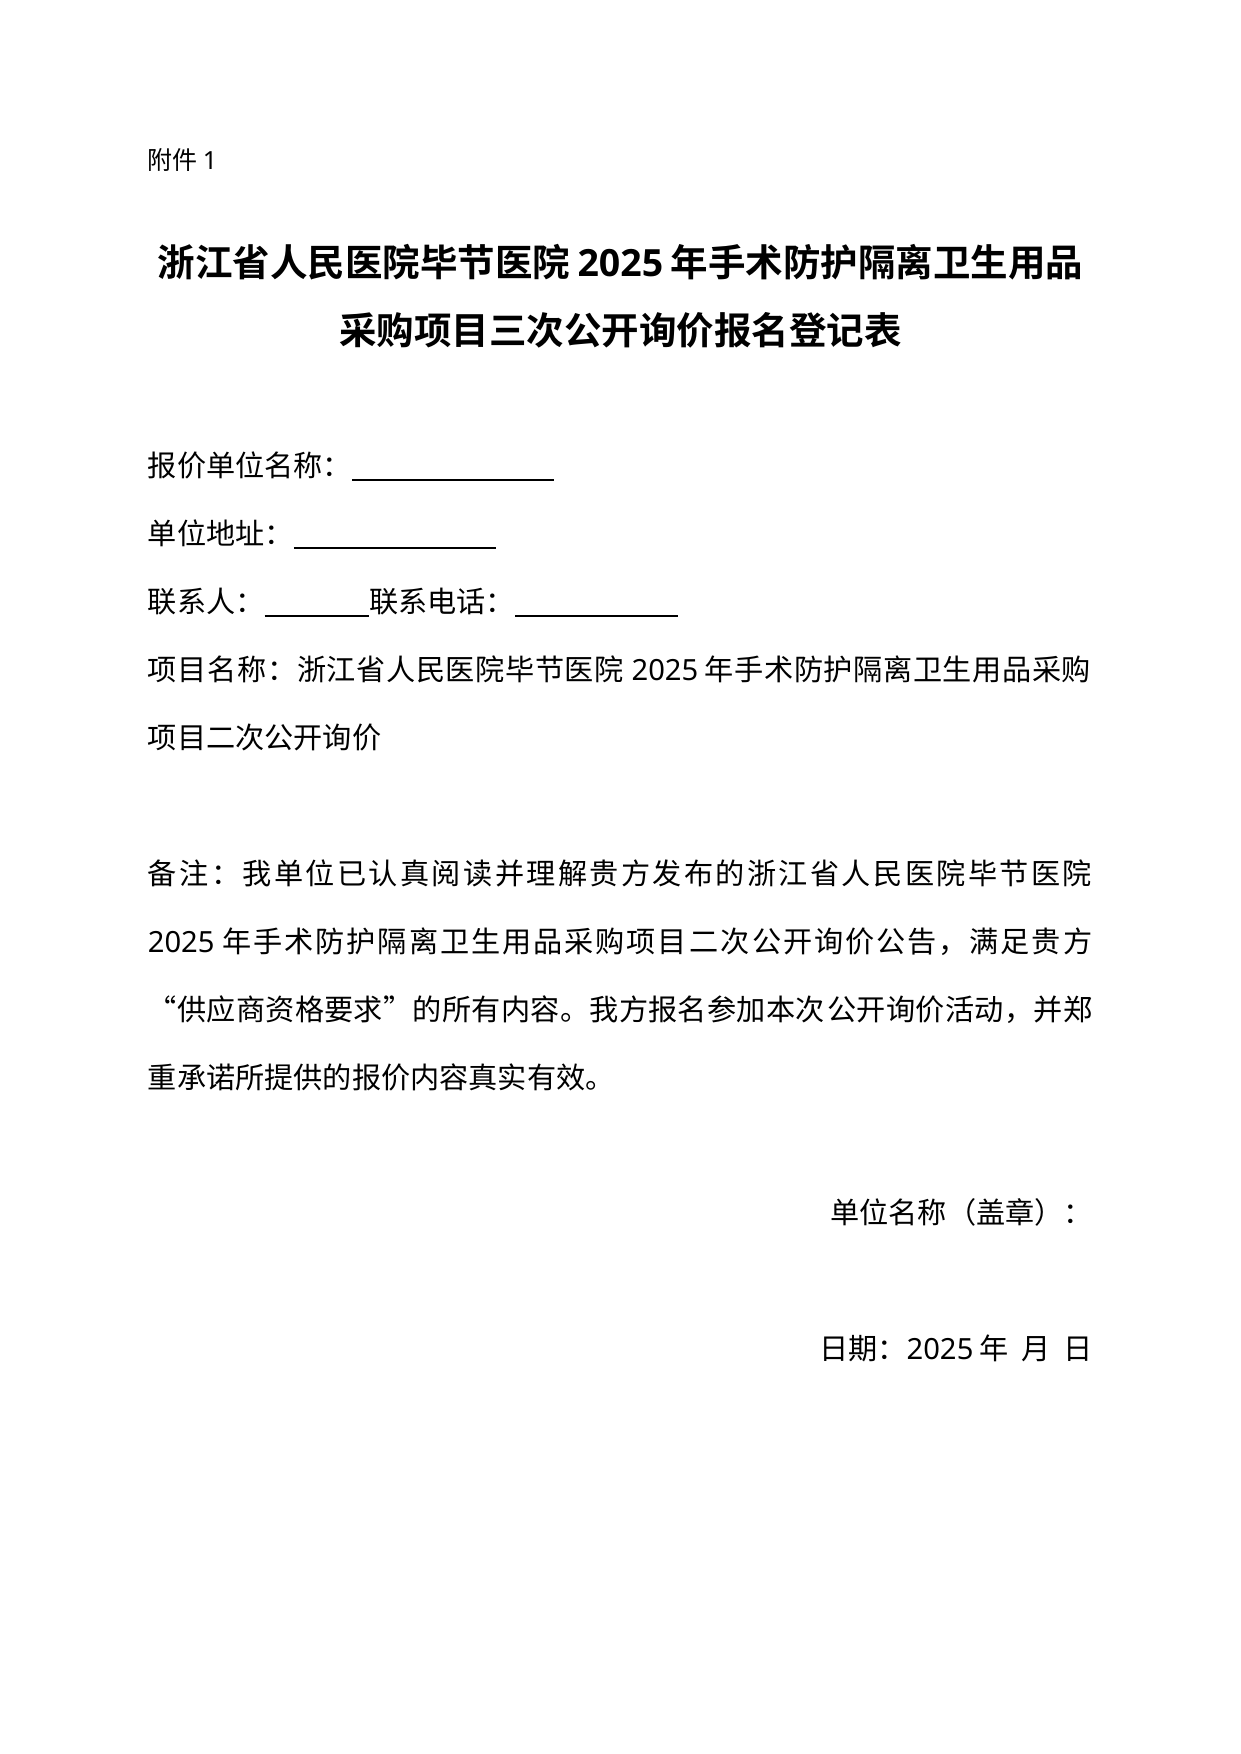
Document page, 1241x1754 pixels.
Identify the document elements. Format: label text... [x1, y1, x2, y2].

text 联系人： 联系电话： [148, 566, 1092, 634]
text 项目名称：浙江省人民医院毕节医院2025年手术防护隔离卫生用品采购项目二次公开询价 [148, 634, 1092, 770]
text 单位地址： [148, 498, 1092, 566]
text 浙江省人民医院毕节医院2025年手术防护隔离卫生用品采购项目三次公开询价报名登记表 [148, 226, 1092, 362]
text 单位名称（盖章）： [148, 1177, 1092, 1245]
text 日期：2025年 月 日 [148, 1313, 1092, 1381]
text 备注：我单位已认真阅读并理解贵方发布的浙江省人民医院毕节医院2025年手术防护隔离卫生用品采购项目二次公开询价公告，满足贵方“供应商资格要求”的所有内容。我方报名参加本次公开询价活动，并郑重承诺所提供的报价内容真实有效。 [148, 838, 1092, 1109]
text 报价单位名称： [148, 430, 1092, 498]
text 附件1 [148, 124, 1092, 192]
